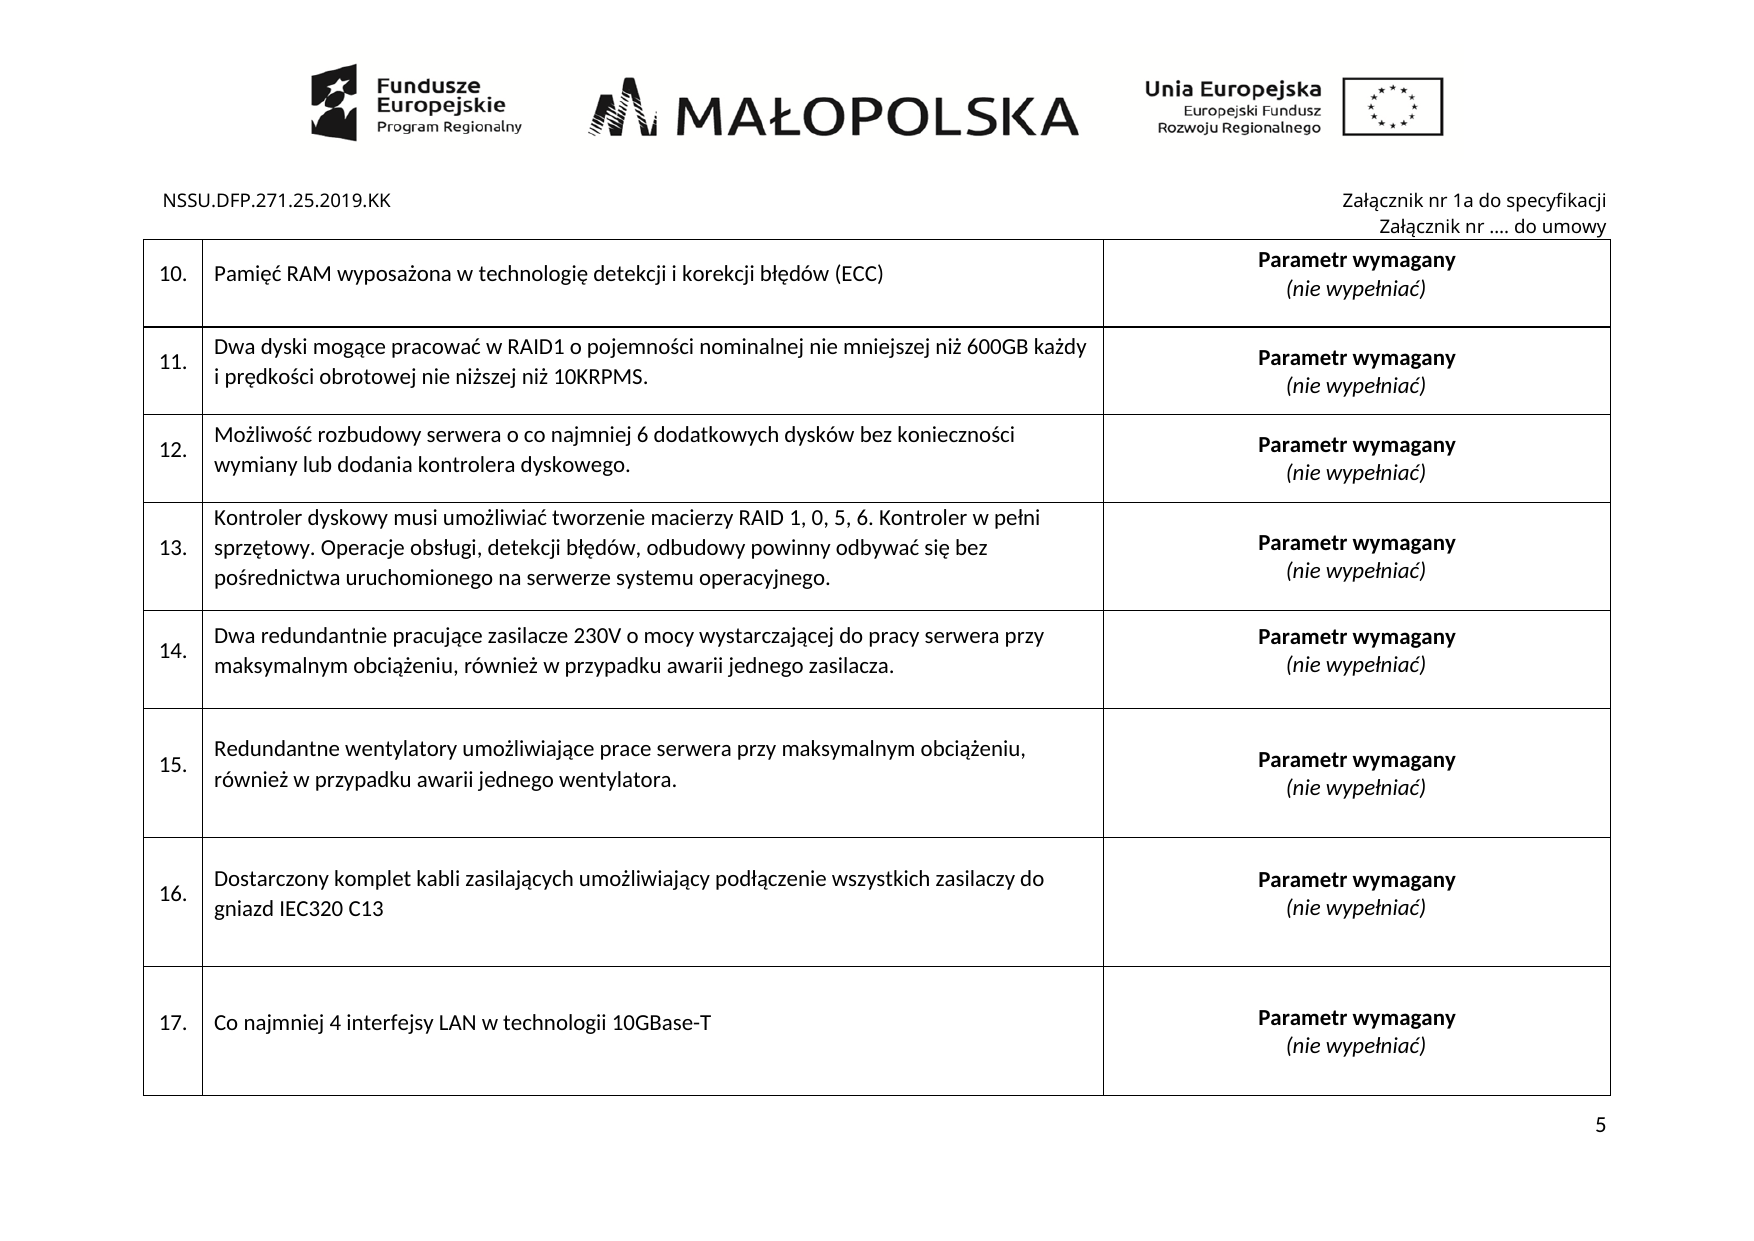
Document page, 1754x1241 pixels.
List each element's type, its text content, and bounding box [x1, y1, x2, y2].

table_cell Co najmniej 4 interfejsy LAN w technologii 10GBase-T [203, 967, 1103, 1095]
table_cell Parametr wymagany (nie wypełniać) [1104, 611, 1610, 708]
table_cell Kontroler dyskowy musi umożliwiać tworzenie macierzy RAID 1, 0, 5, 6. Kontroler w pełni sprzętowy. Operacje obsługi, detekcji błędów, odbudowy powinny odbywać się bez pośrednictwa uruchomionego na serwerze systemu operacyjnego. [203, 503, 1103, 610]
table_cell Parametr wymagany (nie wypełniać) [1104, 240, 1610, 326]
table_cell Możliwość rozbudowy serwera o co najmniej 6 dodatkowych dysków bez konieczności wymiany lub dodania kontrolera dyskowego. [203, 415, 1103, 502]
table_cell Parametr wymagany (nie wypełniać) [1104, 503, 1610, 610]
table_cell Dwa redundantnie pracujące zasilacze 230V o mocy wystarczającej do pracy serwera przy maksymalnym obciążeniu, również w przypadku awarii jednego zasilacza. [203, 611, 1103, 708]
table_cell Parametr wymagany (nie wypełniać) [1104, 415, 1610, 502]
table_cell 14. [144, 611, 202, 708]
table_cell 13. [144, 503, 202, 610]
table_cell 17. [144, 967, 202, 1095]
picture [289, 44, 1465, 160]
table_cell 10. [144, 240, 202, 326]
table_cell 15. [144, 709, 202, 837]
table_cell Dwa dyski mogące pracować w RAID1 o pojemności nominalnej nie mniejszej niż 600GB każdy i prędkości obrotowej nie niższej niż 10KRPMS. [203, 328, 1103, 414]
table_cell Parametr wymagany (nie wypełniać) [1104, 838, 1610, 966]
table_cell Dostarczony komplet kabli zasilających umożliwiający podłączenie wszystkich zasilaczy do gniazd IEC320 C13 [203, 838, 1103, 966]
table_cell Redundantne wentylatory umożliwiające prace serwera przy maksymalnym obciążeniu, również w przypadku awarii jednego wentylatora. [203, 709, 1103, 837]
table_cell 16. [144, 838, 202, 966]
table_cell 11. [144, 328, 202, 414]
table_cell Pamięć RAM wyposażona w technologię detekcji i korekcji błędów (ECC) [203, 240, 1103, 326]
table_cell 12. [144, 415, 202, 502]
table_cell Parametr wymagany (nie wypełniać) [1104, 709, 1610, 837]
table_cell Parametr wymagany (nie wypełniać) [1104, 967, 1610, 1095]
table_cell Parametr wymagany (nie wypełniać) [1104, 328, 1610, 414]
